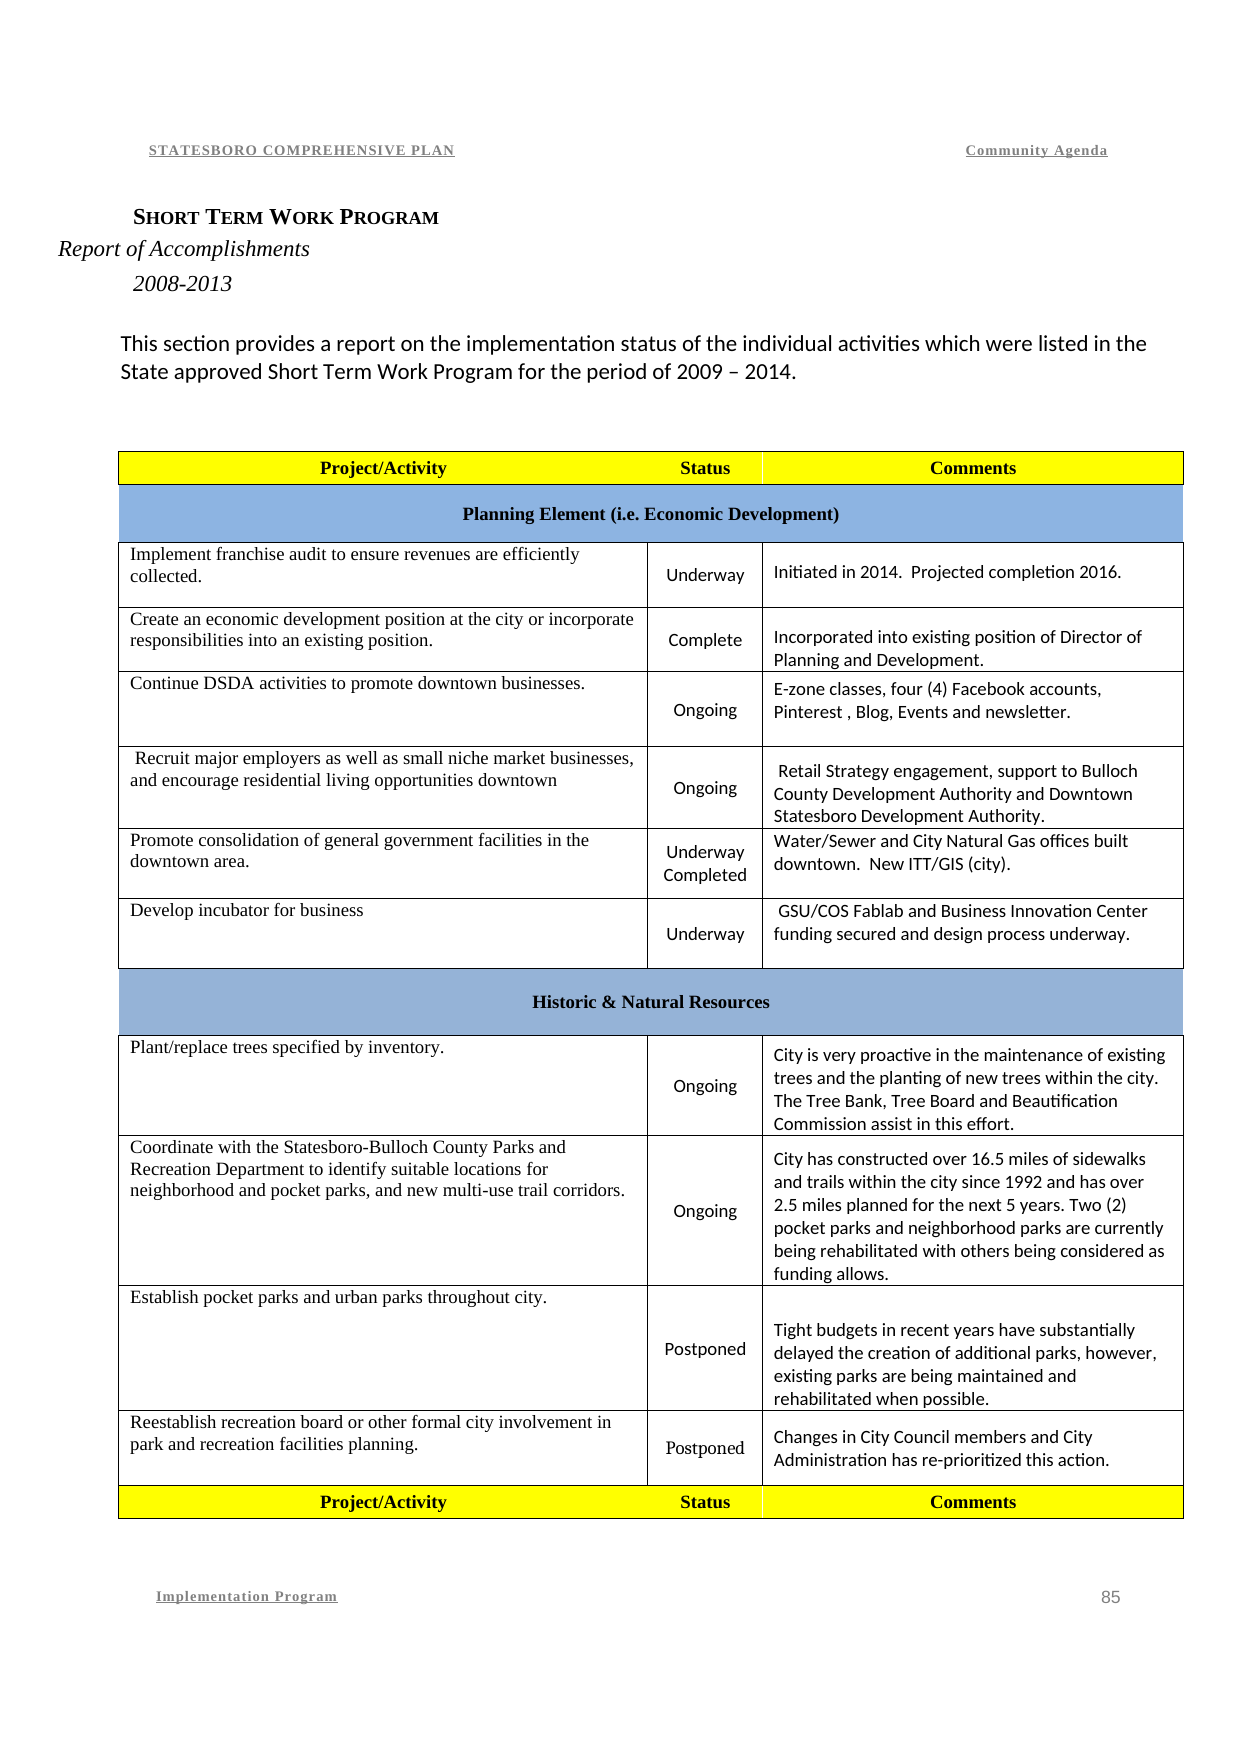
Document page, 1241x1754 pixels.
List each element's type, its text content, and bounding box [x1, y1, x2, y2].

table_cell GSU/COS Fablab and Business Innovation Center funding secured and design process underway. [763, 899, 1183, 968]
subtitle Short Term Work Program [133, 206, 1197, 229]
table_cell Incorporated into existing position of Director of Planning and Development. [763, 608, 1183, 671]
table_cell Comments [763, 1486, 1183, 1518]
table_header Status [648, 452, 762, 484]
table_cell Continue DSDA activities to promote downtown businesses. [119, 672, 647, 746]
table_cell Complete [648, 608, 762, 671]
table_cell Develop incubator for business [119, 899, 647, 968]
table_cell Postponed [648, 1286, 762, 1410]
table_cell Ongoing [648, 747, 762, 828]
table_cell Status [648, 1486, 762, 1518]
table_cell Reestablish recreation board or other formal city involvement in park and recreation facilities planning. [119, 1411, 647, 1485]
table_cell Plant/replace trees specified by inventory. [119, 1036, 647, 1135]
text Report of Accomplishments 2008-2013 [58, 229, 466, 298]
table_cell Planning Element (i.e. Economic Development) [119, 485, 1183, 542]
table_cell Project/Activity [119, 1486, 648, 1518]
table_cell Tight budgets in recent years have substantially delayed the creation of additional parks, however, existing parks are being maintained and rehabilitated when possible. [763, 1286, 1183, 1410]
table_cell Initiated in 2014. Projected completion 2016. [763, 543, 1183, 607]
table_cell City has constructed over 16.5 miles of sidewalks and trails within the city since 1992 and has over 2.5 miles planned for the next 5 years. Two (2) pocket parks and neighborhood parks are currently being rehabilitated with others being considered as funding allows. [763, 1136, 1183, 1285]
table_cell Retail Strategy engagement, support to Bulloch County Development Authority and Downtown Statesboro Development Authority. [763, 747, 1183, 828]
table_cell Create an economic development position at the city or incorporate responsibilities into an existing position. [119, 608, 647, 671]
table_cell Underway Completed [648, 829, 762, 898]
table_cell Underway [648, 543, 762, 607]
table_cell Ongoing [648, 1036, 762, 1135]
table_cell E-zone classes, four (4) Facebook accounts, Pinterest , Blog, Events and newsletter. [763, 672, 1183, 746]
table_cell Establish pocket parks and urban parks throughout city. [119, 1286, 647, 1410]
table_cell Coordinate with the Statesboro-Bulloch County Parks and Recreation Department to identify suitable locations for neighborhood and pocket parks, and new multi-use trail corridors. [119, 1136, 647, 1285]
table_cell Recruit major employers as well as small niche market businesses, and encourage residential living opportunities downtown [119, 747, 647, 828]
table_cell Ongoing [648, 672, 762, 746]
table_cell Changes in City Council members and City Administration has re-prioritized this action. [763, 1411, 1183, 1485]
table_cell Historic & Natural Resources [119, 969, 1183, 1035]
table_cell City is very proactive in the maintenance of existing trees and the planting of new trees within the city. The Tree Bank, Tree Board and Beautification Commission assist in this effort. [763, 1036, 1183, 1135]
table_cell Postponed [648, 1411, 762, 1485]
table_cell Ongoing [648, 1136, 762, 1285]
table_header Project/Activity [119, 452, 648, 484]
table_header Comments [763, 452, 1183, 484]
table_cell Underway [648, 899, 762, 968]
table_cell Implement franchise audit to ensure revenues are efficiently collected. [119, 543, 647, 607]
table_cell Water/Sewer and City Natural Gas offices built downtown. New ITT/GIS (city). [763, 829, 1183, 898]
table_cell Promote consolidation of general government facilities in the downtown area. [119, 829, 647, 898]
text This section provides a report on the implementation status of the individual activities which were listed in the State approved Short Term Work Program for the period of 2009 – 2014. [120, 329, 1197, 385]
